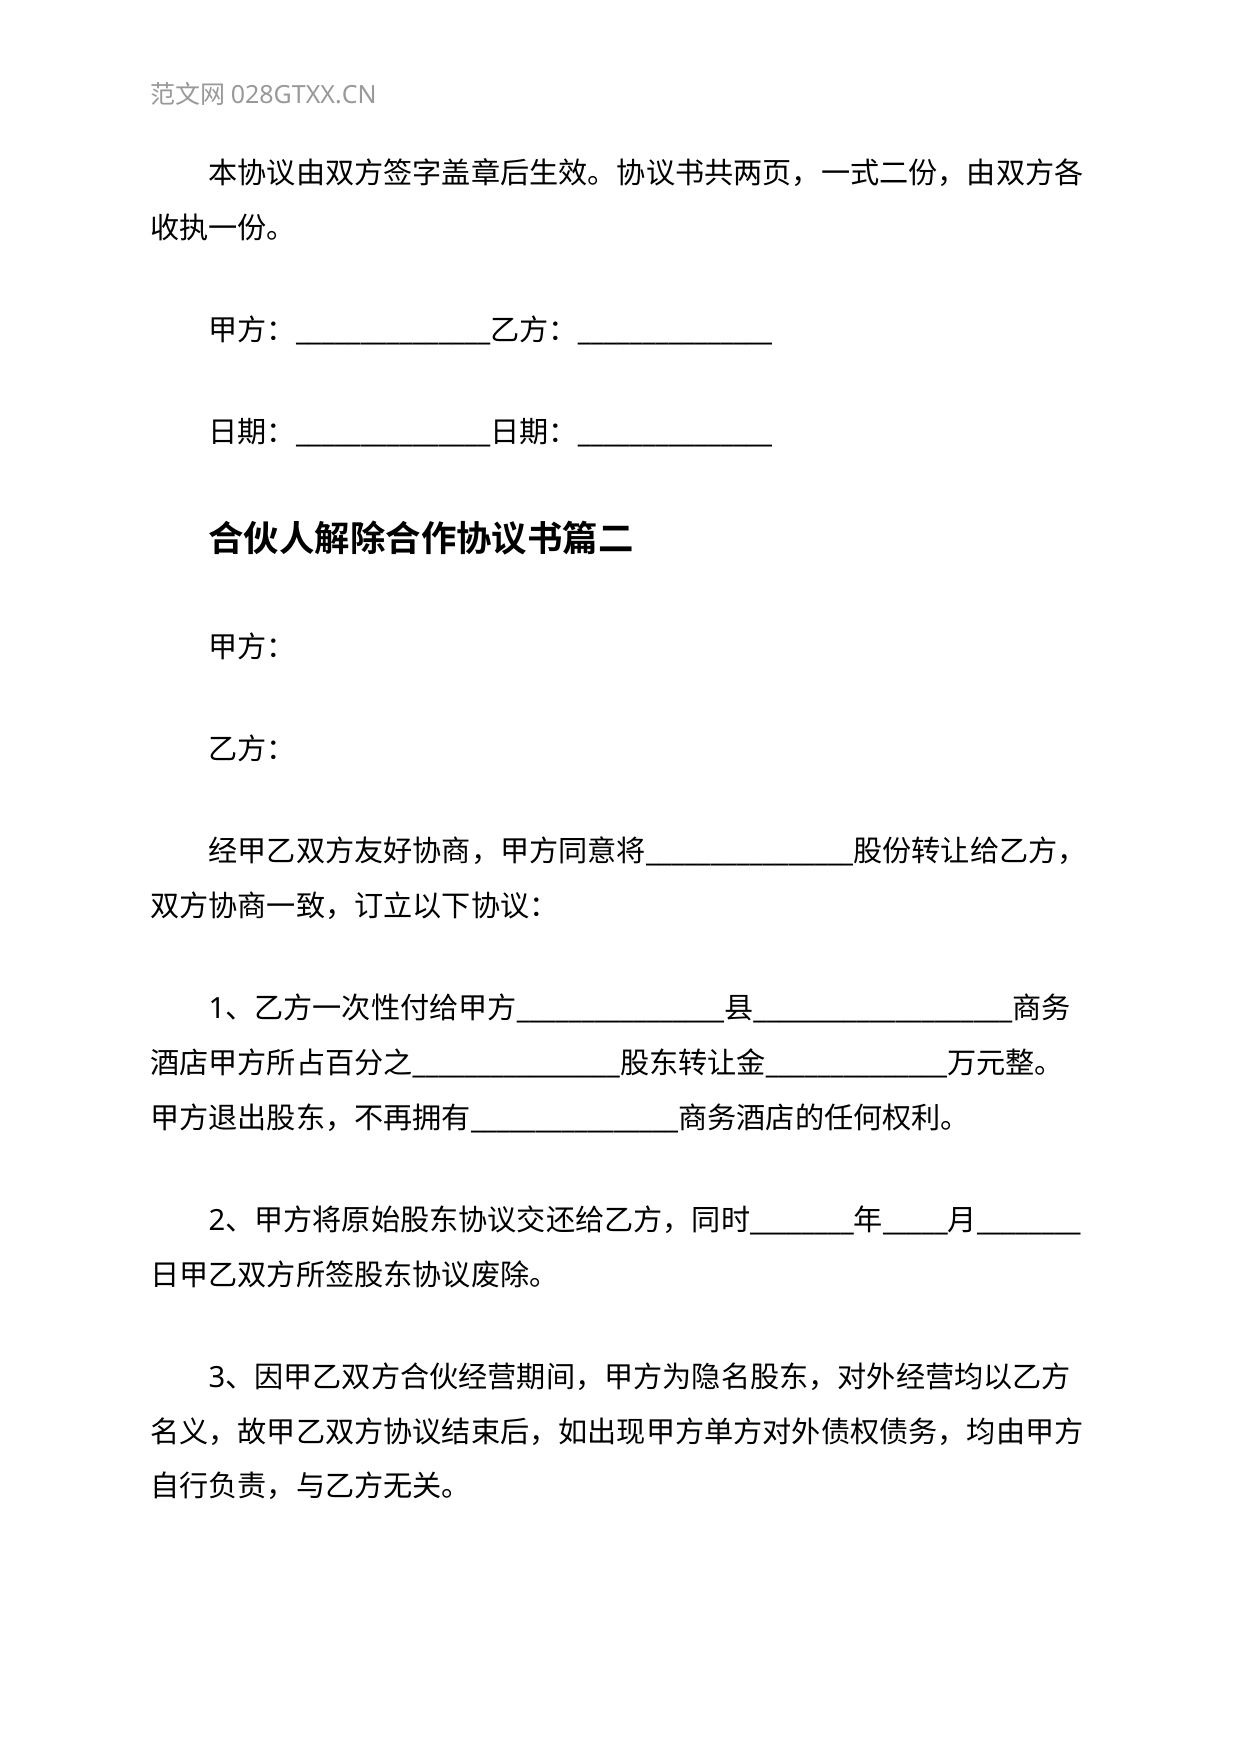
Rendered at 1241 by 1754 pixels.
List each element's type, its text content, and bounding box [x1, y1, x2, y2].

text 3、因甲乙双方合伙经营期间，甲方为隐名股东，对外经营均以乙方名义，故甲乙双方协议结束后，如出现甲方单方对外债权债务，均由甲方自行负责，与乙方无关。 [150, 1353, 1090, 1505]
text 甲方： [150, 624, 1090, 666]
text 经甲乙双方友好协商，甲方同意将________________股份转让给乙方，双方协商一致，订立以下协议： [150, 828, 1090, 925]
text 乙方： [150, 726, 1090, 768]
text 1、乙方一次性付给甲方________________县____________________商务酒店甲方所占百分之________________股东转让金______________万元整。甲方退出股东，不再拥有________________商务酒店的任何权利。 [150, 984, 1090, 1137]
text 本协议由双方签字盖章后生效。协议书共两页，一式二份，由双方各收执一份。 [150, 150, 1090, 247]
text 合伙人解除合作协议书篇二 [150, 511, 1090, 562]
text 甲方：_______________乙方：_______________ [150, 307, 1090, 349]
text 日期：_______________日期：_______________ [150, 409, 1090, 451]
text 2、甲方将原始股东协议交还给乙方，同时________年_____月________日甲乙双方所签股东协议废除。 [150, 1196, 1090, 1294]
